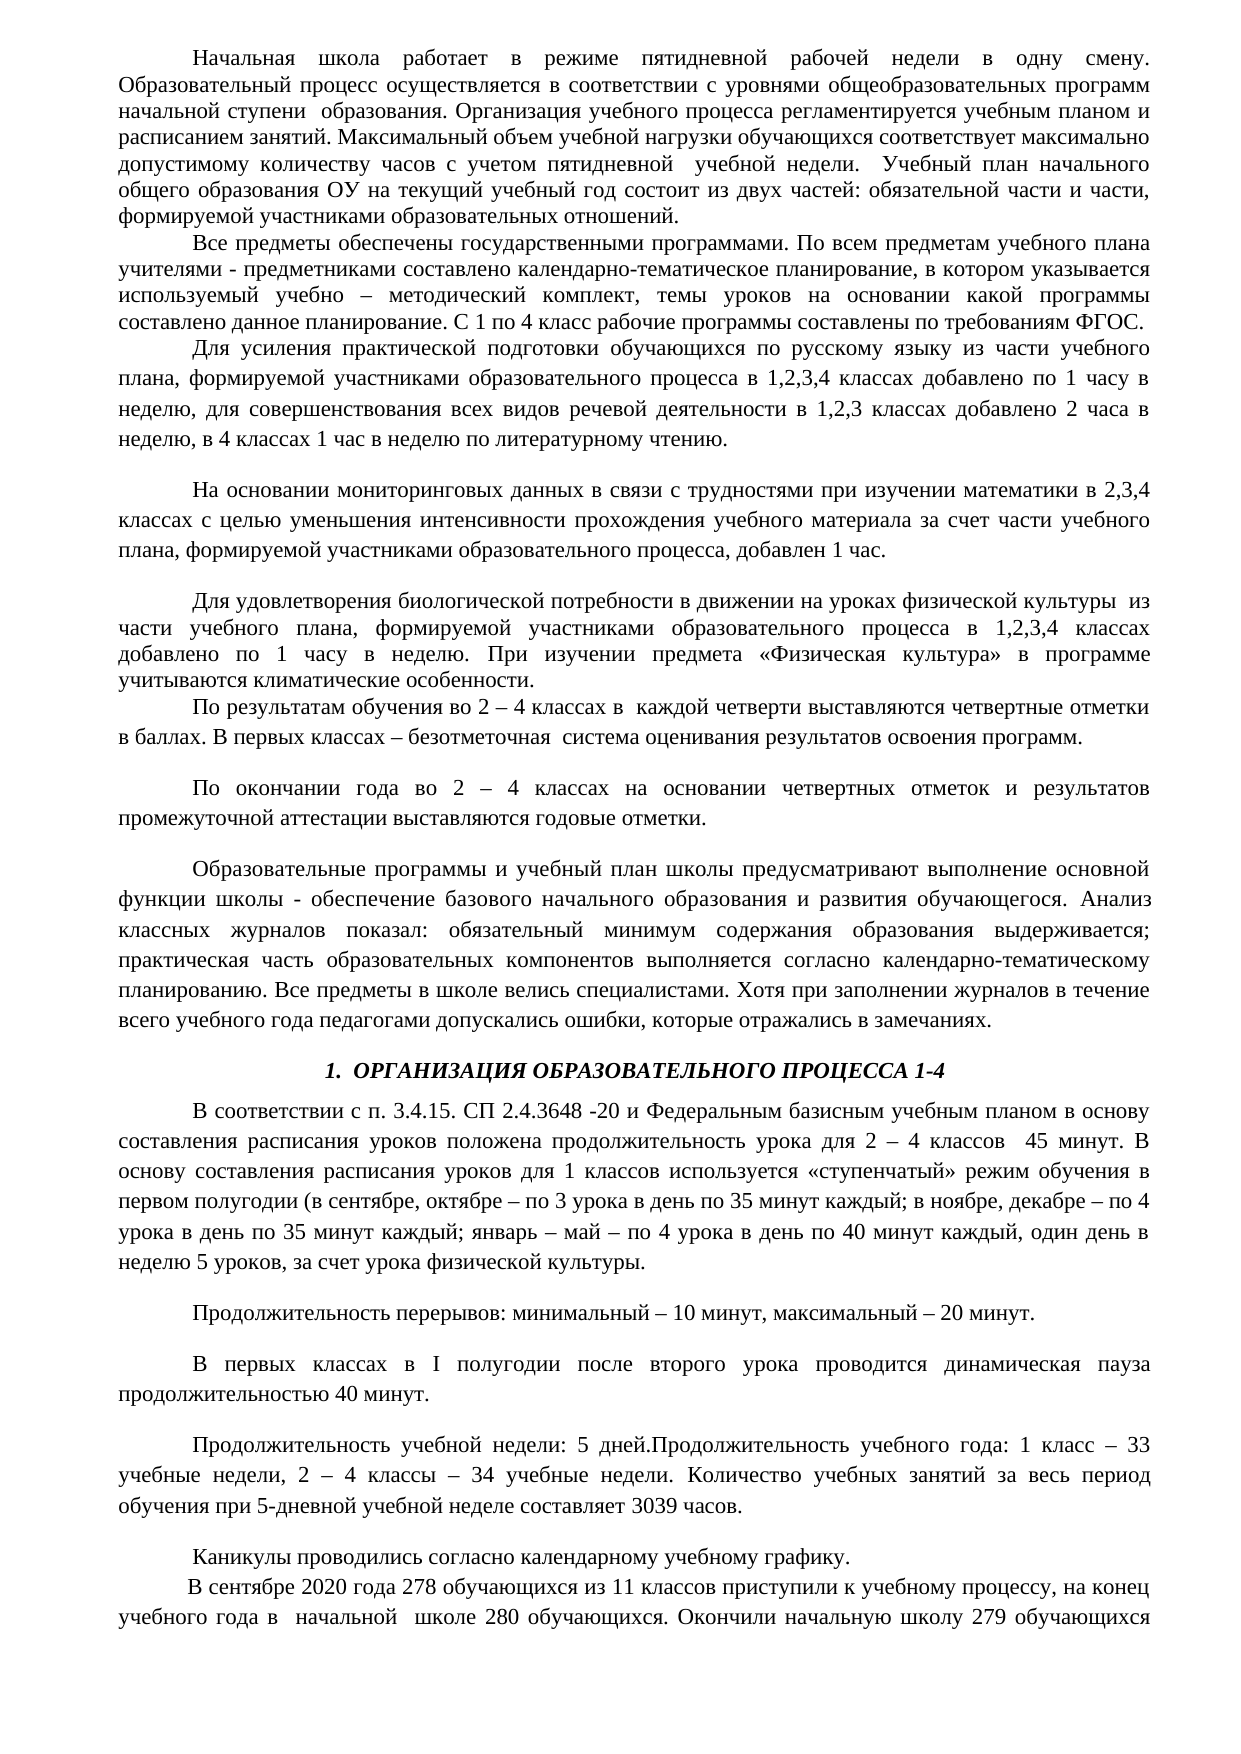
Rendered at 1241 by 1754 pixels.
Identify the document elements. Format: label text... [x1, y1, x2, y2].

text В первых классах в I полугодии после второго урока проводится динамическая пауза продолжительностью 40 минут. [118, 1350, 1152, 1407]
text Продолжительность перерывов: минимальный – 10 минут, максимальный – 20 минут. [118, 1299, 1152, 1325]
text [118, 1573, 1152, 1629]
text Образовательные программы и учебный план школы предусматривают выполнение основной функции школы - обеспечение базового начального образования и развития обучающегося. Анализ классных журналов показал: обязательный минимум содержания образования выдерживается; практическая часть образовательных компонентов выполняется согласно календарно-тематическому планированию. Все предметы в школе велись специалистами. Хотя при заполнении журналов в течение всего учебного года педагогами допускались ошибки, которые отражались в замечаниях. [118, 855, 1152, 1033]
text На основании мониторинговых данных в связи с трудностями при изучении математики в 2,3,4 классах с целью уменьшения интенсивности прохождения учебного материала за счет части учебного плана, формируемой участниками образовательного процесса, добавлен 1 час. [118, 476, 1152, 563]
text По результатам обучения во 2 – 4 классах в каждой четверти выставляются четвертные отметки в баллах. В первых классах – безотметочная система оценивания результатов освоения программ. [118, 693, 1152, 749]
title 1. ОРГАНИЗАЦИЯ ОБРАЗОВАТЕЛЬНОГО ПРОЦЕССА 1-4 [118, 1057, 1152, 1084]
title Все предметы обеспечены государственными программами. По всем предметам учебного плана учителями - предметниками составлено календарно-тематическое планирование, в котором указывается используемый учебно – методический комплект, темы уроков на основании какой программы составлено данное планирование. С 1 по 4 класс рабочие программы составлены по требованиям ФГОС. [118, 229, 1152, 334]
title Начальная школа работает в режиме пятидневной рабочей недели в одну смену. Образовательный процесс осуществляется в соответствии с уровнями общеобразовательных программ начальной ступени образования. Организация учебного процесса регламентируется учебным планом и расписанием занятий. Максимальный объем учебной нагрузки обучающихся соответствует максимально допустимому количеству часов с учетом пятидневной учебной недели. Учебный план начального общего образования ОУ на текущий учебный год состоит из двух частей: обязательной части и части, формируемой участниками образовательных отношений. [118, 44, 1152, 229]
text По окончании года во 2 – 4 классах на основании четвертных отметок и результатов промежуточной аттестации выставляются годовые отметки. [118, 774, 1152, 831]
title Для удовлетворения биологической потребности в движении на уроках физической культуры из части учебного плана, формируемой участниками образовательного процесса в 1,2,3,4 классах добавлено по 1 часу в неделю. При изучении предмета «Физическая культура» в программе учитываются климатические особенности. [118, 587, 1152, 693]
text Каникулы проводились согласно календарному учебному графику. [118, 1543, 1152, 1569]
text Продолжительность учебной недели: 5 дней.Продолжительность учебного года: 1 класс – 33 учебные недели, 2 – 4 классы – 34 учебные недели. Количество учебных занятий за весь период обучения при 5-дневной учебной неделе составляет 3039 часов. [118, 1431, 1152, 1518]
text В соответствии с п. 3.4.15. СП 2.4.3648 -20 и Федеральным базисным учебным планом в основу составления расписания уроков положена продолжительность урока для 2 – 4 классов 45 минут. В основу составления расписания уроков для 1 классов используется «ступенчатый» режим обучения в первом полугодии (в сентябре, октябре – по 3 урока в день по 35 минут каждый; в ноябре, декабре – по 4 урока в день по 35 минут каждый; январь – май – по 4 урока в день по 40 минут каждый, один день в неделю 5 уроков, за счет урока физической культуры. [118, 1097, 1152, 1274]
text Для усиления практической подготовки обучающихся по русскому языку из части учебного плана, формируемой участниками образовательного процесса в 1,2,3,4 классах добавлено по 1 часу в неделю, для совершенствования всех видов речевой деятельности в 1,2,3 классах добавлено 2 часа в неделю, в 4 классах 1 час в неделю по литературному чтению. [118, 334, 1152, 451]
